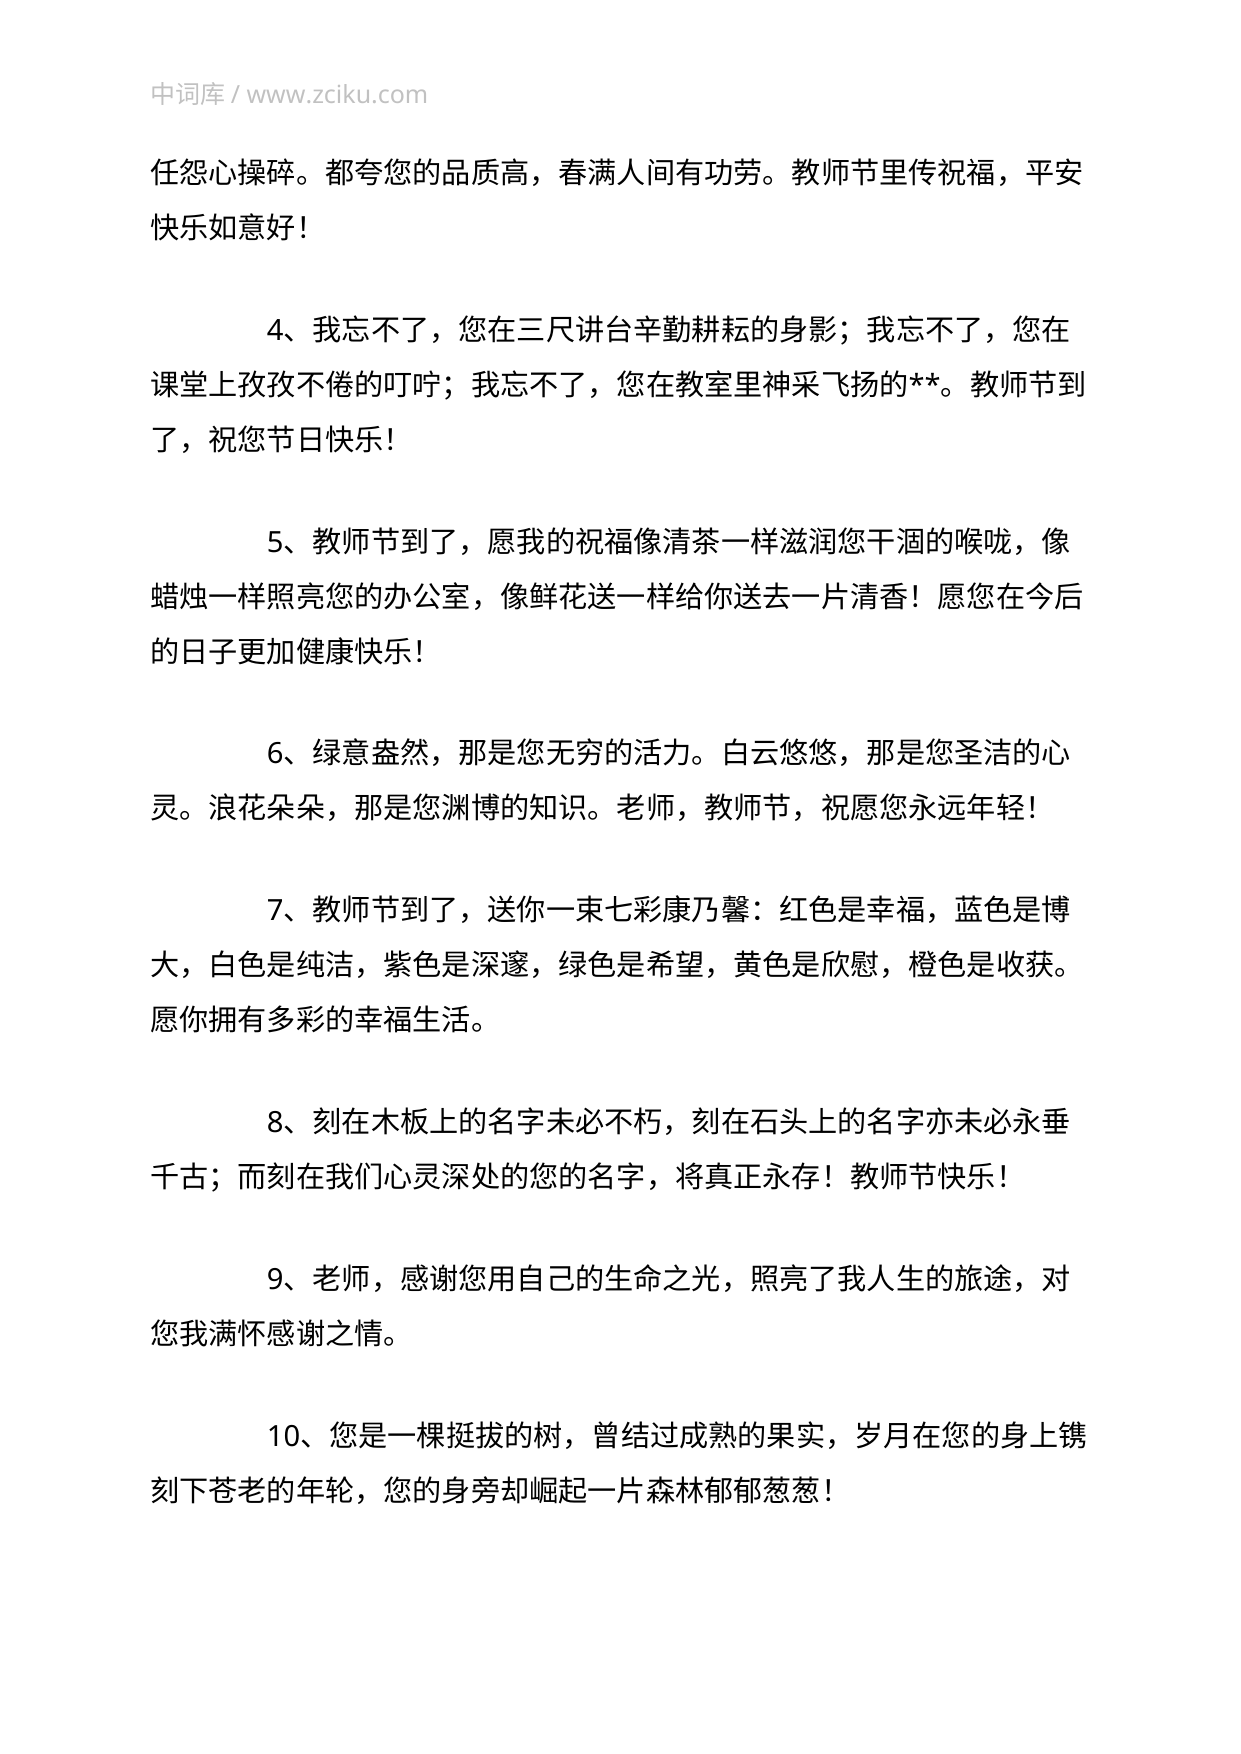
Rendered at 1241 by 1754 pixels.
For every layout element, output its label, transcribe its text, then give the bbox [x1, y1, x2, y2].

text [150, 150, 1090, 247]
text 10、您是一棵挺拔的树，曾结过成熟的果实，岁月在您的身上镌刻下苍老的年轮，您的身旁却崛起一片森林郁郁葱葱！ [150, 1412, 1090, 1509]
text 8、刻在木板上的名字未必不朽，刻在石头上的名字亦未必永垂千古；而刻在我们心灵深处的您的名字，将真正永存！教师节快乐！ [150, 1098, 1090, 1196]
text 5、教师节到了，愿我的祝福像清茶一样滋润您干涸的喉咙，像蜡烛一样照亮您的办公室，像鲜花送一样给你送去一片清香！愿您在今后的日子更加健康快乐！ [150, 518, 1090, 671]
text 7、教师节到了，送你一束七彩康乃馨：红色是幸福，蓝色是博大，白色是纯洁，紫色是深邃，绿色是希望，黄色是欣慰，橙色是收获。愿你拥有多彩的幸福生活。 [150, 887, 1090, 1039]
text 9、老师，感谢您用自己的生命之光，照亮了我人生的旅途，对您我满怀感谢之情。 [150, 1255, 1090, 1353]
text 4、我忘不了，您在三尺讲台辛勤耕耘的身影；我忘不了，您在课堂上孜孜不倦的叮咛；我忘不了，您在教室里神采飞扬的**。教师节到了，祝您节日快乐！ [150, 307, 1090, 459]
text 6、绿意盎然，那是您无穷的活力。白云悠悠，那是您圣洁的心灵。浪花朵朵，那是您渊博的知识。老师，教师节，祝愿您永远年轻！ [150, 730, 1090, 827]
